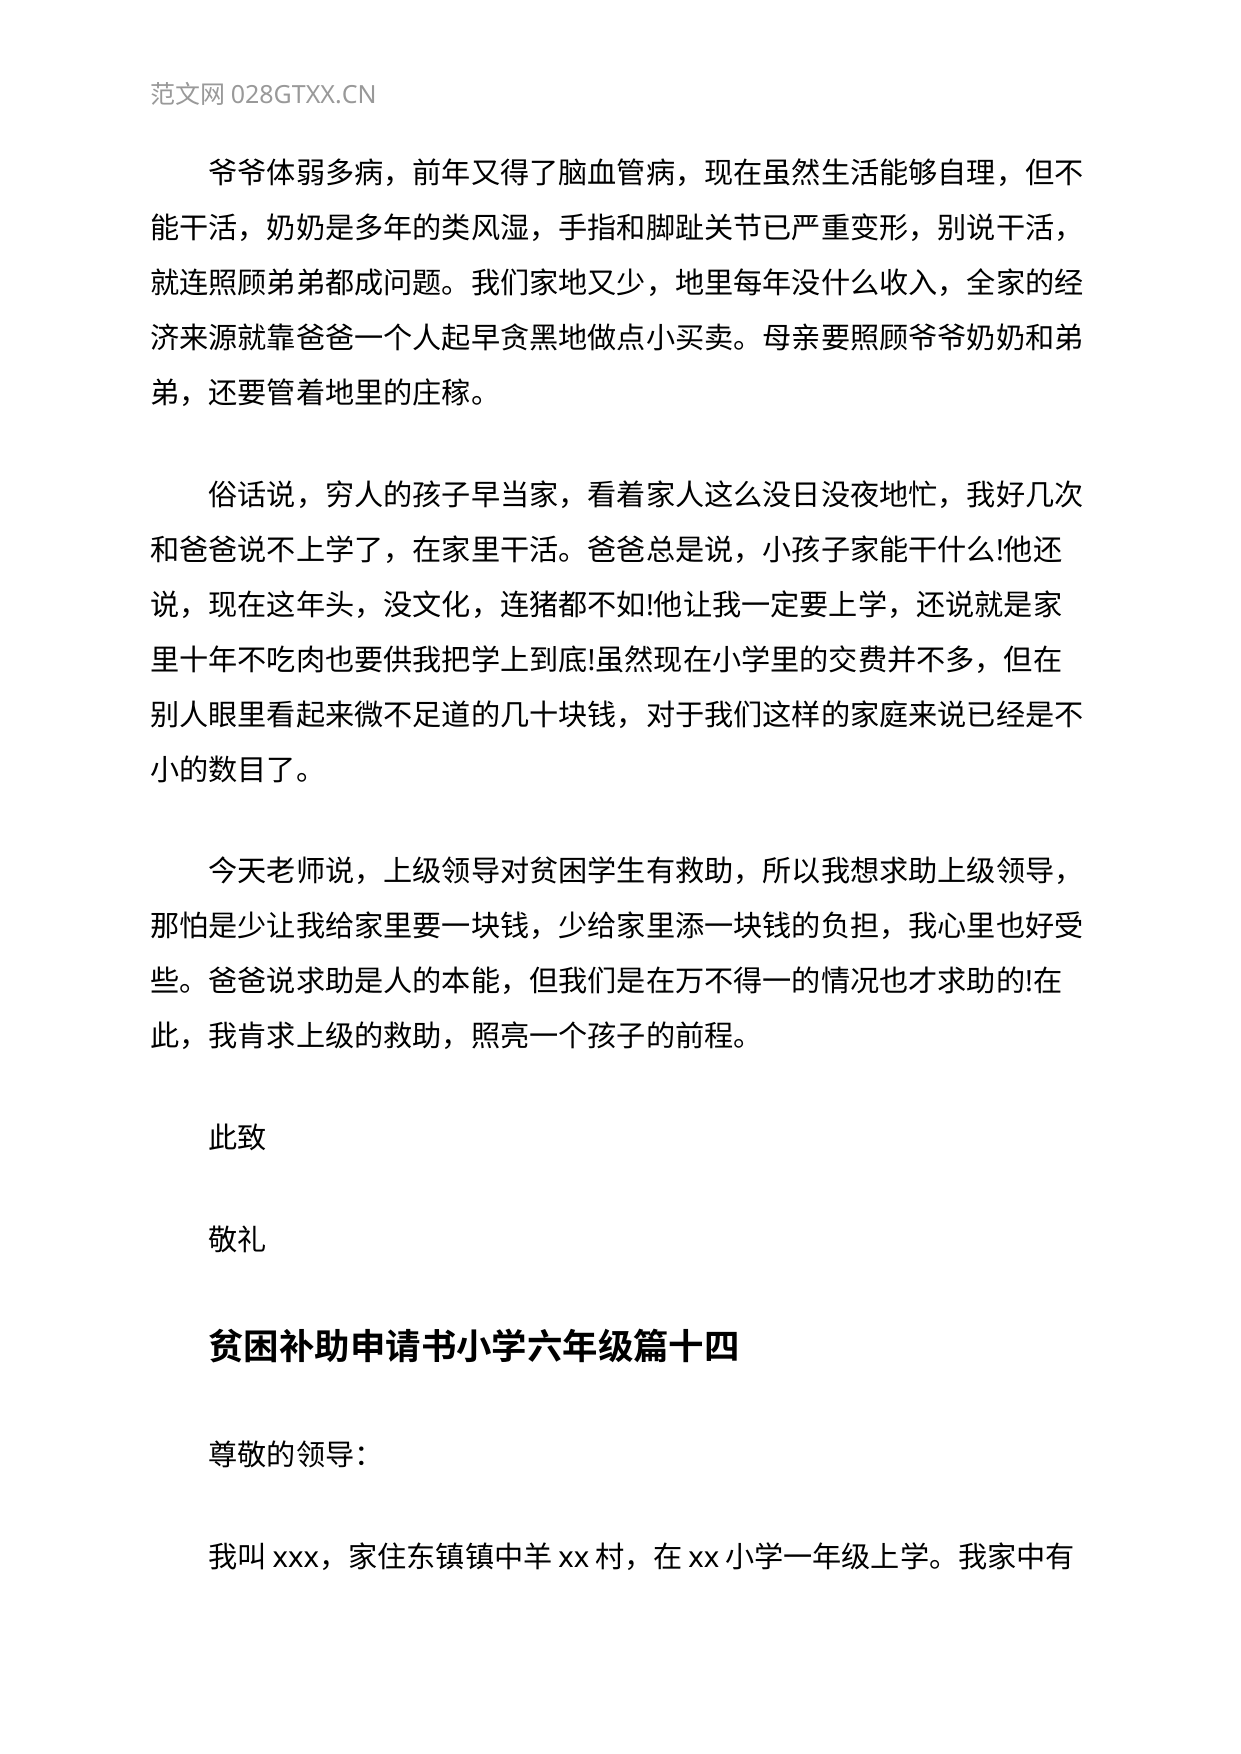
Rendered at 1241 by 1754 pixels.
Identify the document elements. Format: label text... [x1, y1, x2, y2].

text 贫困补助申请书小学六年级篇十四 [150, 1318, 1090, 1369]
text 今天老师说，上级领导对贫困学生有救助，所以我想求助上级领导，那怕是少让我给家里要一块钱，少给家里添一块钱的负担，我心里也好受些。爸爸说求助是人的本能，但我们是在万不得一的情况也才求助的!在此，我肯求上级的救助，照亮一个孩子的前程。 [150, 848, 1090, 1055]
text 敬礼 [150, 1216, 1090, 1258]
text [150, 1533, 1090, 1576]
text 爷爷体弱多病，前年又得了脑血管病，现在虽然生活能够自理，但不能干活，奶奶是多年的类风湿，手指和脚趾关节已严重变形，别说干活，就连照顾弟弟都成问题。我们家地又少，地里每年没什么收入，全家的经济来源就靠爸爸一个人起早贪黑地做点小买卖。母亲要照顾爷爷奶奶和弟弟，还要管着地里的庄稼。 [150, 150, 1090, 412]
text 俗话说，穷人的孩子早当家，看着家人这么没日没夜地忙，我好几次和爸爸说不上学了，在家里干活。爸爸总是说，小孩子家能干什么!他还说，现在这年头，没文化，连猪都不如!他让我一定要上学，还说就是家里十年不吃肉也要供我把学上到底!虽然现在小学里的交费并不多，但在别人眼里看起来微不足道的几十块钱，对于我们这样的家庭来说已经是不小的数目了。 [150, 471, 1090, 788]
text 尊敬的领导： [150, 1431, 1090, 1474]
text 此致 [150, 1114, 1090, 1157]
